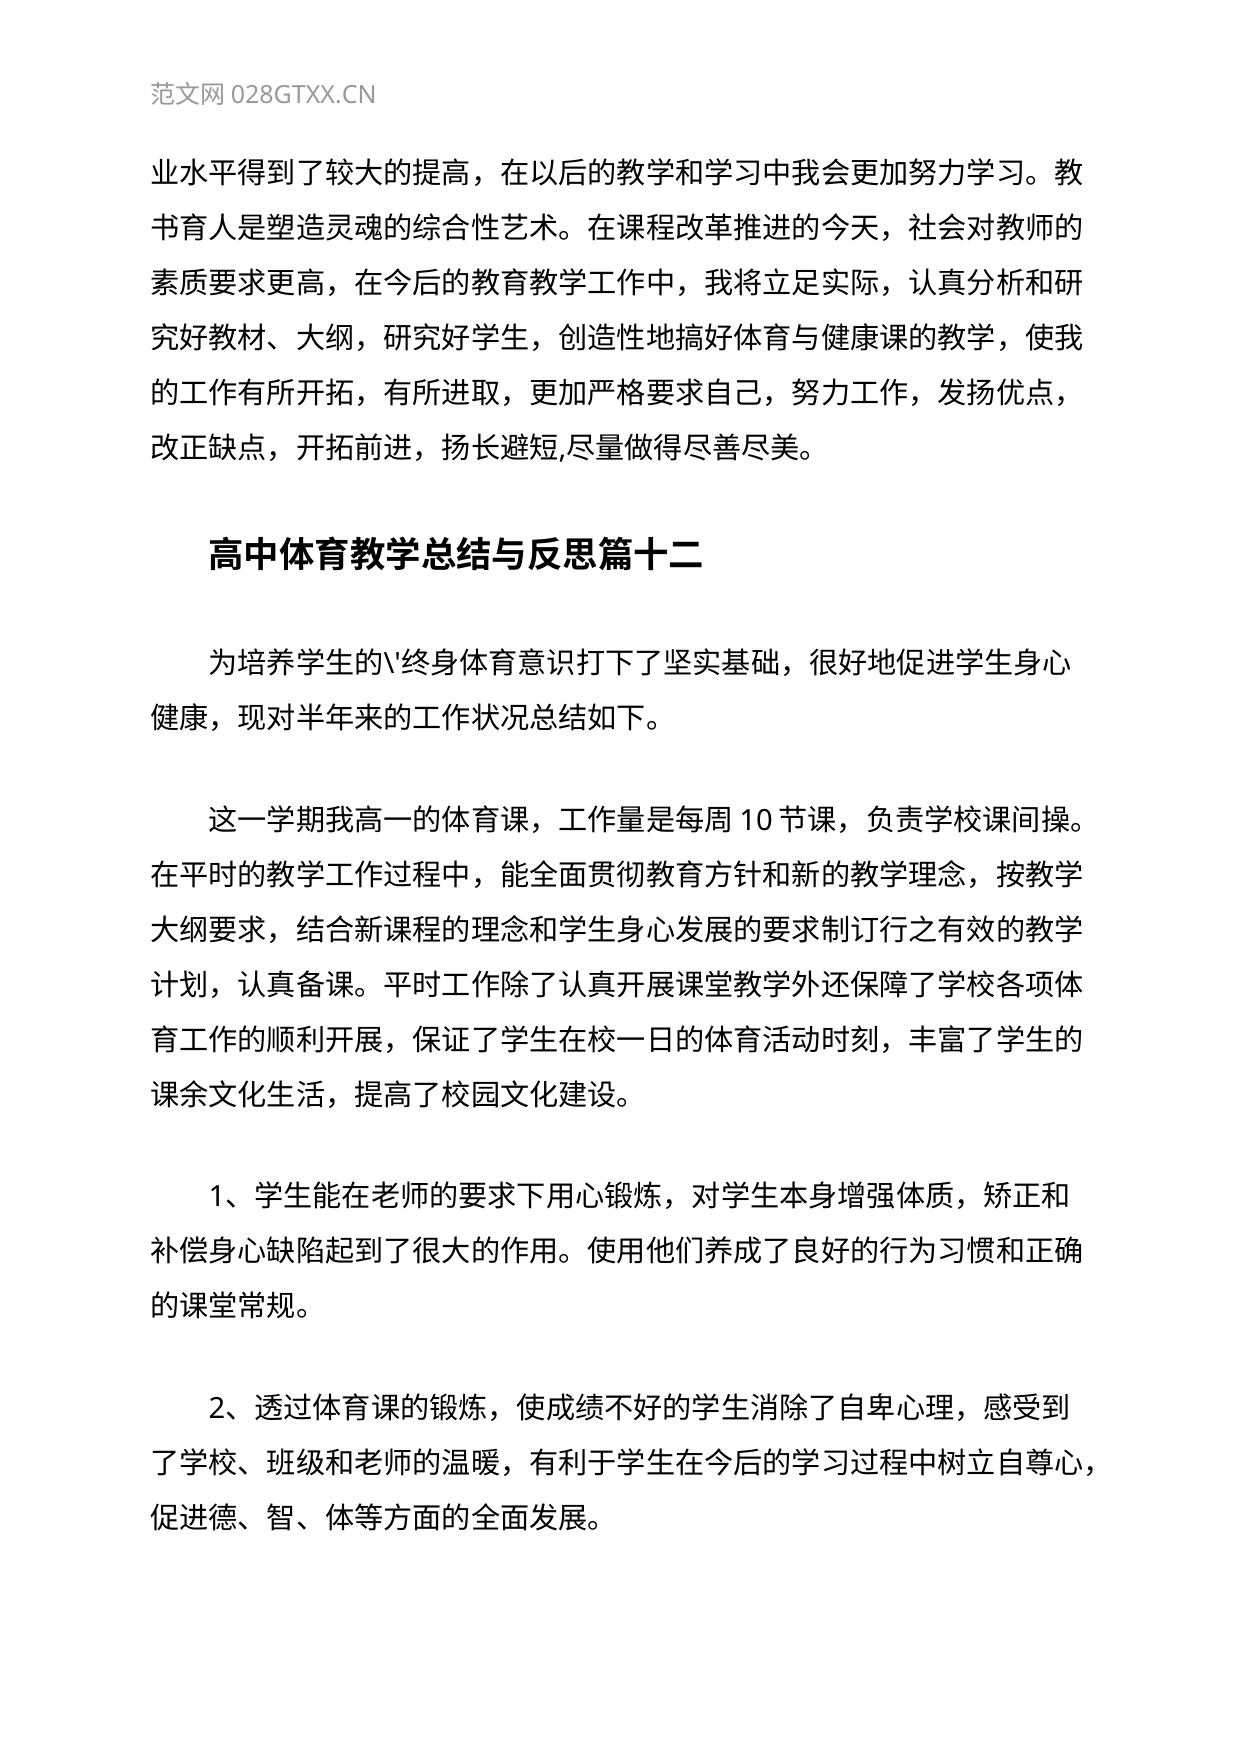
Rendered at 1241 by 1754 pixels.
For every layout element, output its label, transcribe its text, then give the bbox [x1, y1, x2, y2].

text 高中体育教学总结与反思篇十二 [150, 526, 1090, 578]
text 这一学期我高一的体育课，工作量是每周10节课，负责学校课间操。在平时的教学工作过程中，能全面贯彻教育方针和新的教学理念，按教学大纲要求，结合新课程的理念和学生身心发展的要求制订行之有效的教学计划，认真备课。平时工作除了认真开展课堂教学外还保障了学校各项体育工作的顺利开展，保证了学生在校一日的体育活动时刻，丰富了学生的课余文化生活，提高了校园文化建设。 [150, 797, 1090, 1113]
text 2、透过体育课的锻炼，使成绩不好的学生消除了自卑心理，感受到了学校、班级和老师的温暖，有利于学生在今后的学习过程中树立自尊心，促进德、智、体等方面的全面发展。 [150, 1385, 1090, 1537]
text 1、学生能在老师的要求下用心锻炼，对学生本身增强体质，矫正和补偿身心缺陷起到了很大的作用。使用他们养成了良好的行为习惯和正确的课堂常规。 [150, 1173, 1090, 1325]
text 为培养学生的\'终身体育意识打下了坚实基础，很好地促进学生身心健康，现对半年来的工作状况总结如下。 [150, 640, 1090, 737]
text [150, 150, 1090, 467]
